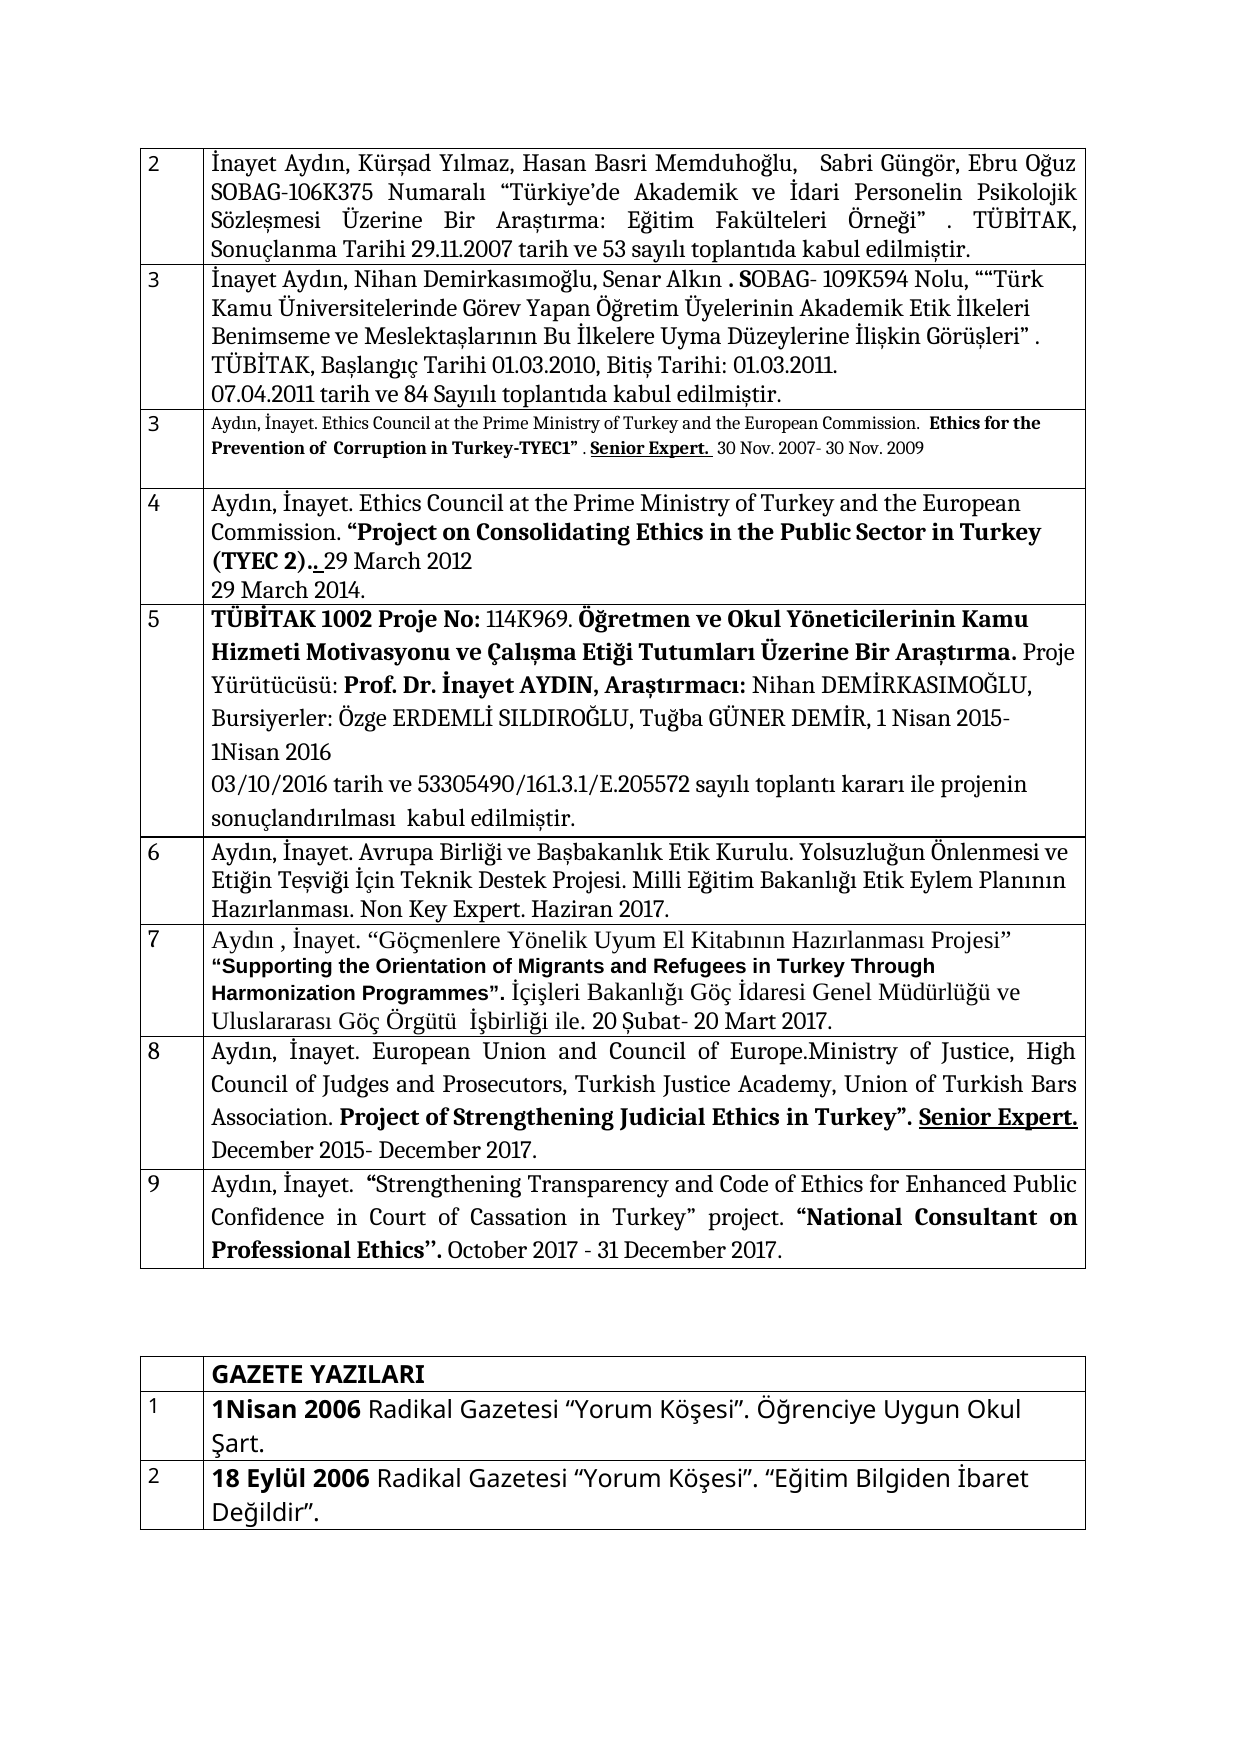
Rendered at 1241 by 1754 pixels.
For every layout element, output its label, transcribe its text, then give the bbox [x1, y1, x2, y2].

table_cell 3 [141, 265, 203, 408]
table_cell İnayet Aydın, Kürşad Yılmaz, Hasan Basri Memduhoğlu, Sabri Güngör, Ebru Oğuz SOBAG-106K375 Numaralı “Türkiye’de Akademik ve İdari Personelin Psikolojik Sözleşmesi Üzerine Bir Araştırma: Eğitim Fakülteleri Örneği” . TÜBİTAK, Sonuçlanma Tarihi 29.11.2007 tarih ve 53 sayılı toplantıda kabul edilmiştir. [204, 149, 1085, 264]
table_cell Aydın, İnayet. Ethics Council at the Prime Ministry of Turkey and the European Commission. Ethics for the Prevention of Corruption in Turkey-TYEC1” . Senior Expert. 30 Nov. 2007- 30 Nov. 2009 [204, 410, 1085, 488]
table_header GAZETE YAZILARI [204, 1357, 1085, 1391]
table_cell 5 [141, 605, 203, 836]
table_cell 9 [141, 1170, 203, 1268]
table_cell İnayet Aydın, Nihan Demirkasımoğlu, Senar Alkın . SOBAG- 109K594 Nolu, ““Türk Kamu Üniversitelerinde Görev Yapan Öğretim Üyelerinin Akademik Etik İlkeleri Benimseme ve Meslektaşlarının Bu İlkelere Uyma Düzeylerine İlişkin Görüşleri” . TÜBİTAK, Başlangıç Tarihi 01.03.2010, Bitiş Tarihi: 01.03.2011. 07.04.2011 tarih ve 84 Sayıılı toplantıda kabul edilmiştir. [204, 265, 1085, 408]
table_cell 4 [141, 489, 203, 604]
table_cell 1Nisan 2006 Radikal Gazetesi “Yorum Köşesi”. Öğrenciye Uygun Okul Şart. [204, 1392, 1085, 1460]
table_cell Aydın, İnayet. “Strengthening Transparency and Code of Ethics for Enhanced Public Confidence in Court of Cassation in Turkey” project. “National Consultant on Professional Ethics’’. October 2017 - 31 December 2017. [204, 1170, 1085, 1268]
table_cell 8 [141, 1037, 203, 1168]
table_cell 6 [141, 838, 203, 924]
table_cell 7 [141, 925, 203, 1036]
table_cell Aydın, İnayet. Avrupa Birliği ve Başbakanlık Etik Kurulu. Yolsuzluğun Önlenmesi ve Etiğin Teşviği İçin Teknik Destek Projesi. Milli Eğitim Bakanlığı Etik Eylem Planının Hazırlanması. Non Key Expert. Haziran 2017. [204, 838, 1085, 924]
table_cell TÜBİTAK 1002 Proje No: 114K969. Öğretmen ve Okul Yöneticilerinin Kamu Hizmeti Motivasyonu ve Çalışma Etiği Tutumları Üzerine Bir Araştırma. Proje Yürütücüsü: Prof. Dr. İnayet AYDIN, Araştırmacı: Nihan DEMİRKASIMOĞLU, Bursiyerler: Özge ERDEMLİ SILDIROĞLU, Tuğba GÜNER DEMİR, 1 Nisan 2015- 1Nisan 2016 03/10/2016 tarih ve 53305490/161.3.1/E.205572 sayılı toplantı kararı ile projenin sonuçlandırılması kabul edilmiştir. [204, 605, 1085, 836]
table_cell 2 [141, 149, 203, 264]
table_cell Aydın, İnayet. European Union and Council of Europe.Ministry of Justice, High Council of Judges and Prosecutors, Turkish Justice Academy, Union of Turkish Bars Association. Project of Strengthening Judicial Ethics in Turkey”. Senior Expert. December 2015- December 2017. [204, 1037, 1085, 1168]
table_cell 18 Eylül 2006 Radikal Gazetesi “Yorum Köşesi”. “Eğitim Bilgiden İbaret Değildir”. [204, 1461, 1085, 1529]
table_header [141, 1357, 203, 1391]
table_cell 3 [141, 410, 203, 488]
table_cell Aydın , İnayet. “Göçmenlere Yönelik Uyum El Kitabının Hazırlanması Projesi” “Supporting the Orientation of Migrants and Refugees in Turkey Through Harmonization Programmes”. İçişleri Bakanlığı Göç İdaresi Genel Müdürlüğü ve Uluslararası Göç Örgütü İşbirliği ile. 20 Şubat- 20 Mart 2017. [204, 925, 1085, 1036]
table_cell 2 [141, 1461, 203, 1529]
table_cell 1 [141, 1392, 203, 1460]
table_cell Aydın, İnayet. Ethics Council at the Prime Ministry of Turkey and the European Commission. “Project on Consolidating Ethics in the Public Sector in Turkey (TYEC 2).. 29 March 2012 29 March 2014. [204, 489, 1085, 604]
